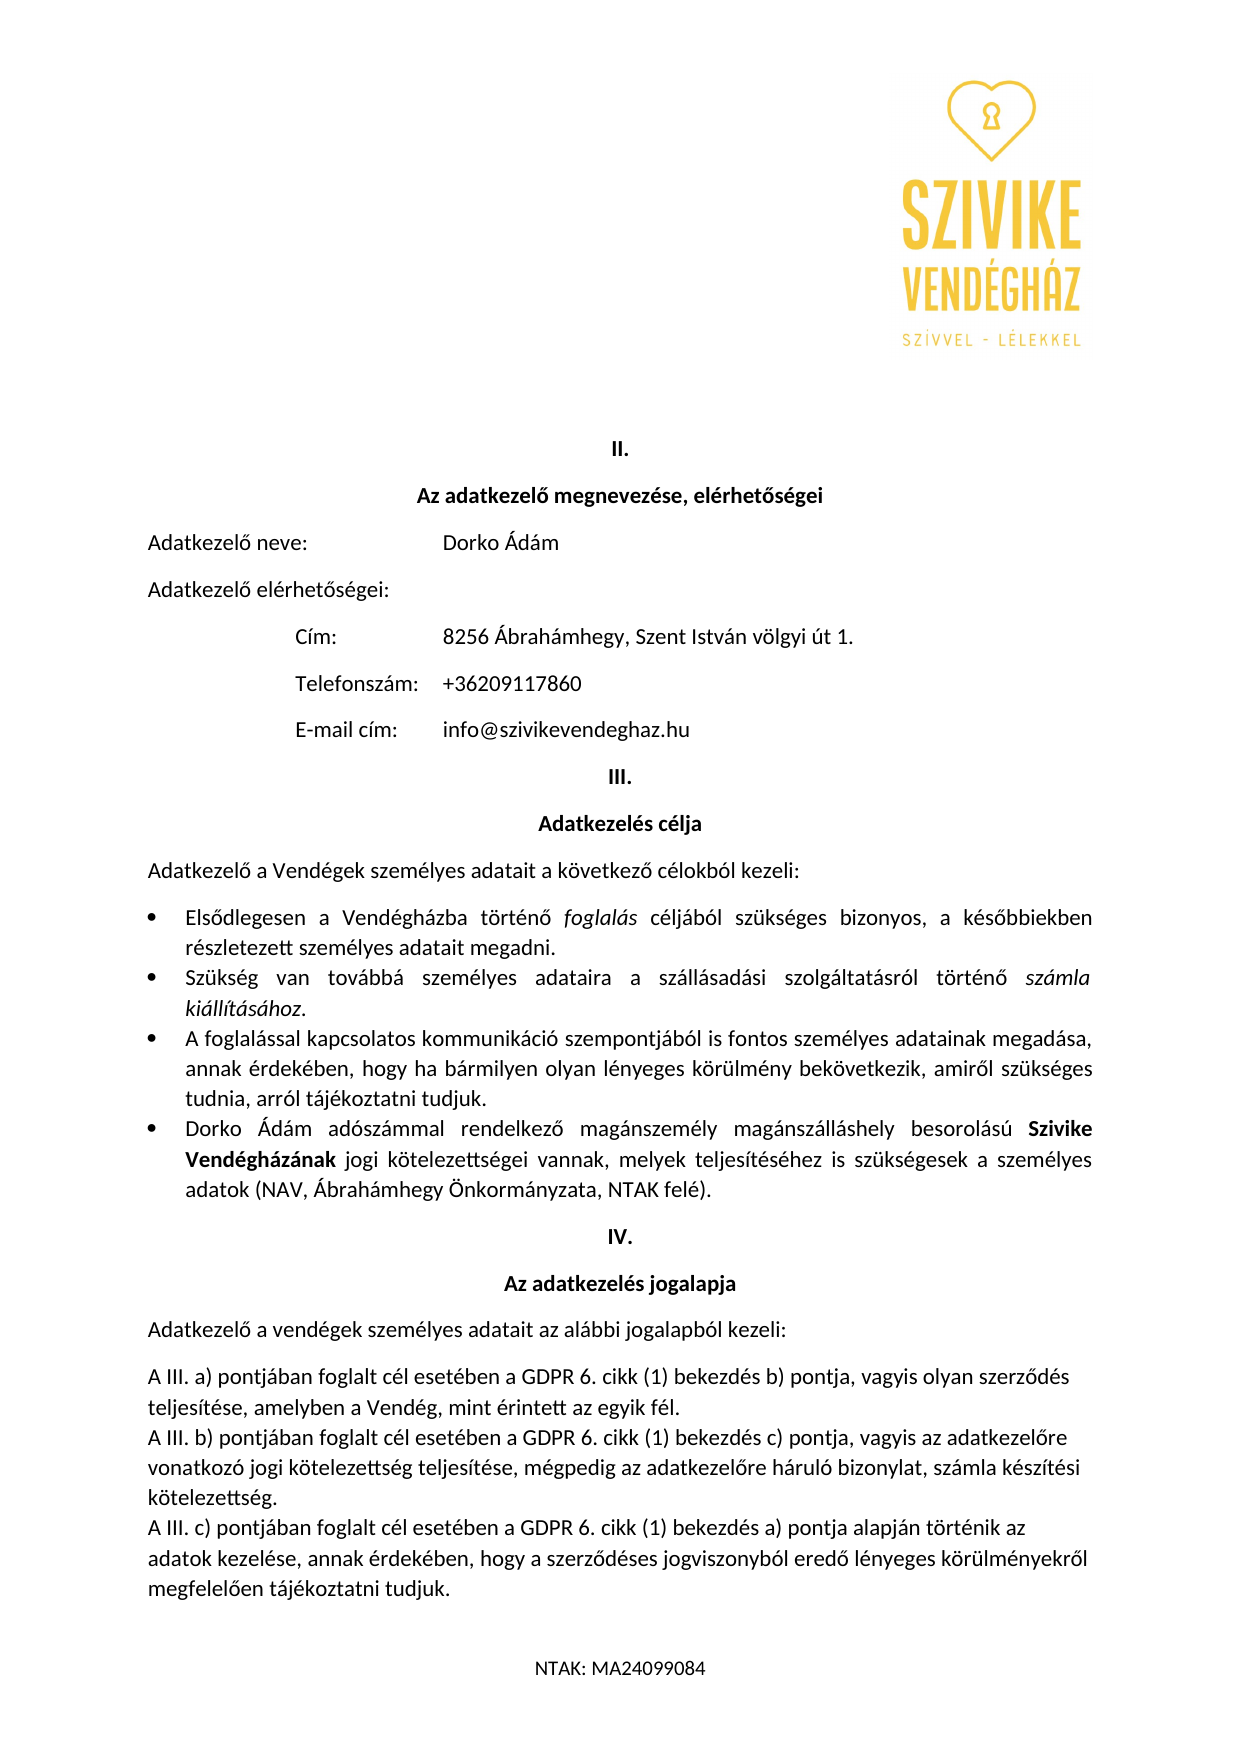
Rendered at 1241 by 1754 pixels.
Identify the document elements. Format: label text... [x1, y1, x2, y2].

text Adatkezelő elérhetőségei: [148, 575, 1093, 603]
text A III. a) pontjában foglalt cél esetében a GDPR 6. cikk (1) bekezdés b) pontja, vagyis olyan szerződés teljesítése, amelyben a Vendég, mint érintett az egyik fél. A III. b) pontjában foglalt cél esetében a GDPR 6. cikk (1) bekezdés c) pontja, vagyis az adatkezelőre vonatkozó jogi kötelezettség teljesítése, mégpedig az adatkezelőre háruló bizonylat, számla készítési kötelezettség. A III. c) pontjában foglalt cél esetében a GDPR 6. cikk (1) bekezdés a) pontja alapján történik az adatok kezelése, annak érdekében, hogy a szerződéses jogviszonyból eredő lényeges körülményekről megfelelően tájékoztatni tudjuk. [148, 1362, 1093, 1602]
picture [888, 73, 1093, 360]
text Adatkezelés célja [148, 809, 1093, 837]
text III. [148, 762, 1093, 790]
text IV. [148, 1222, 1093, 1250]
text Cím: 8256 Ábrahámhegy, Szent István völgyi út 1. [221, 622, 1093, 650]
text Adatkezelő neve: Dorko Ádám [148, 528, 1093, 556]
text Telefonszám: +36209117860 [221, 669, 1093, 697]
list A foglalással kapcsolatos kommunikáció szempontjából is fontos személyes adatainak megadása, annak érdekében, hogy ha bármilyen olyan lényeges körülmény bekövetkezik, amiről szükséges tudnia, arról tájékoztatni tudjuk. [148, 1024, 1093, 1112]
text Az adatkezelés jogalapja [148, 1269, 1093, 1297]
list Elsődlegesen a Vendégházba történő foglalás céljából szükséges bizonyos, a későbbiekben részletezett személyes adatait megadni. [148, 903, 1093, 961]
text II. [148, 434, 1093, 462]
list Szükség van továbbá személyes adataira a szállásadási szolgáltatásról történő számla kiállításához. [148, 963, 1093, 1022]
text Adatkezelő a Vendégek személyes adatait a következő célokból kezeli: [148, 856, 1093, 884]
text Az adatkezelő megnevezése, elérhetőségei [148, 481, 1093, 509]
text E-mail cím: info@szivikevendeghaz.hu [221, 716, 1093, 743]
list Dorko Ádám adószámmal rendelkező magánszemély magánszálláshely besorolású Szivike Vendégházának jogi kötelezettségei vannak, melyek teljesítéséhez is szükségesek a személyes adatok (NAV, Ábrahámhegy Önkormányzata, NTAK felé). [148, 1114, 1093, 1203]
text Adatkezelő a vendégek személyes adatait az alábbi jogalapból kezeli: [148, 1316, 1093, 1343]
